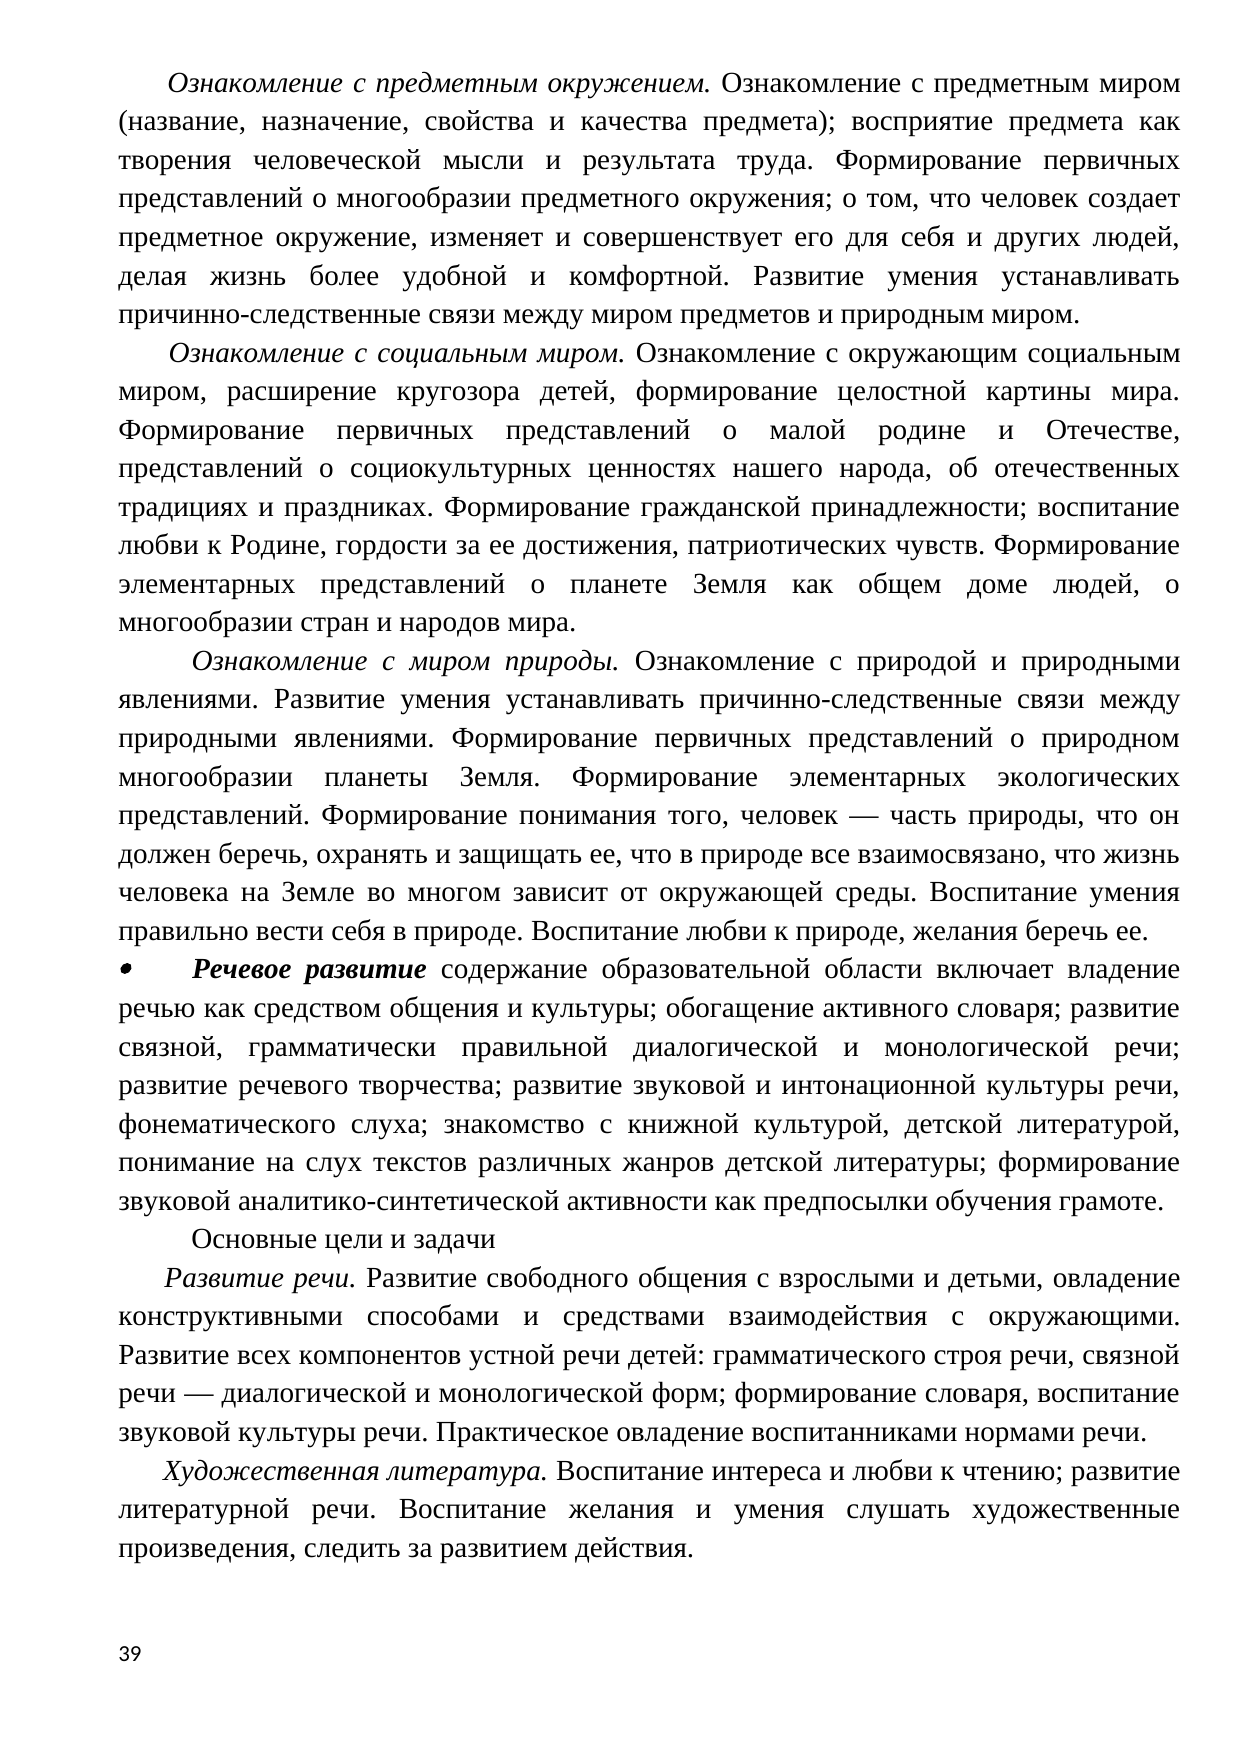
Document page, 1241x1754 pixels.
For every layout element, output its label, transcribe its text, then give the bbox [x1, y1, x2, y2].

list Ознакомление с социальным миром. Ознакомление с окружающим социальным миром, расширение кругозора детей, формирование целостной картины мира. Формирование первичных представлений о малой родине и Отечестве, представлений о социокультурных ценностях нашего народа, об отечественных традициях и праздниках. Формирование гражданской принадлежности; воспитание любви к Родине, гордости за ее достижения, патриотических чувств. Формирование элементарных представлений о планете Земля как общем доме людей, о многообразии стран и народов мира. [118, 335, 1181, 638]
list Речевое развитие содержание образовательной области включает владение речью как средством общения и культуры; обогащение активного словаря; развитие связной, грамматически правильной диалогической и монологической речи; развитие речевого творчества; развитие звуковой и интонационной культуры речи, фонематического слуха; знакомство с книжной культурой, детской литературой, понимание на слух текстов различных жанров детской литературы; формирование звуковой аналитико-синтетической активности как предпосылки обучения грамоте. [118, 951, 1181, 1216]
list Основные цели и задачи [118, 1221, 1181, 1255]
list Художественная литература. Воспитание интереса и любви к чтению; развитие литературной речи. Воспитание желания и умения слушать художественные произведения, следить за развитием действия. [118, 1453, 1181, 1563]
list Развитие речи. Развитие свободного общения с взрослыми и детьми, овладение конструктивными способами и средствами взаимодействия с окружающими. Развитие всех компонентов устной речи детей: грамматического строя речи, связной речи — диалогической и монологической форм; формирование словаря, воспитание звуковой культуры речи. Практическое овладение воспитанниками нормами речи. [118, 1260, 1181, 1448]
list Ознакомление с предметным окружением. Ознакомление с предметным миром (название, назначение, свойства и качества предмета); восприятие предмета как творения человеческой мысли и результата труда. Формирование первичных представлений о многообразии предметного окружения; о том, что человек создает предметное окружение, изменяет и совершенствует его для себя и других людей, делая жизнь более удобной и комфортной. Развитие умения устанавливать причинно-следственные связи между миром предметов и природным миром. [118, 65, 1181, 330]
list Ознакомление с миром природы. Ознакомление с природой и природными явлениями. Развитие умения устанавливать причинно-следственные связи между природными явлениями. Формирование первичных представлений о природном многообразии планеты Земля. Формирование элементарных экологических представлений. Формирование понимания того, человек — часть природы, что он должен беречь, охранять и защищать ее, что в природе все взаимосвязано, что жизнь человека на Земле во многом зависит от окружающей среды. Воспитание умения правильно вести себя в природе. Воспитание любви к природе, желания беречь ее. [118, 643, 1181, 946]
